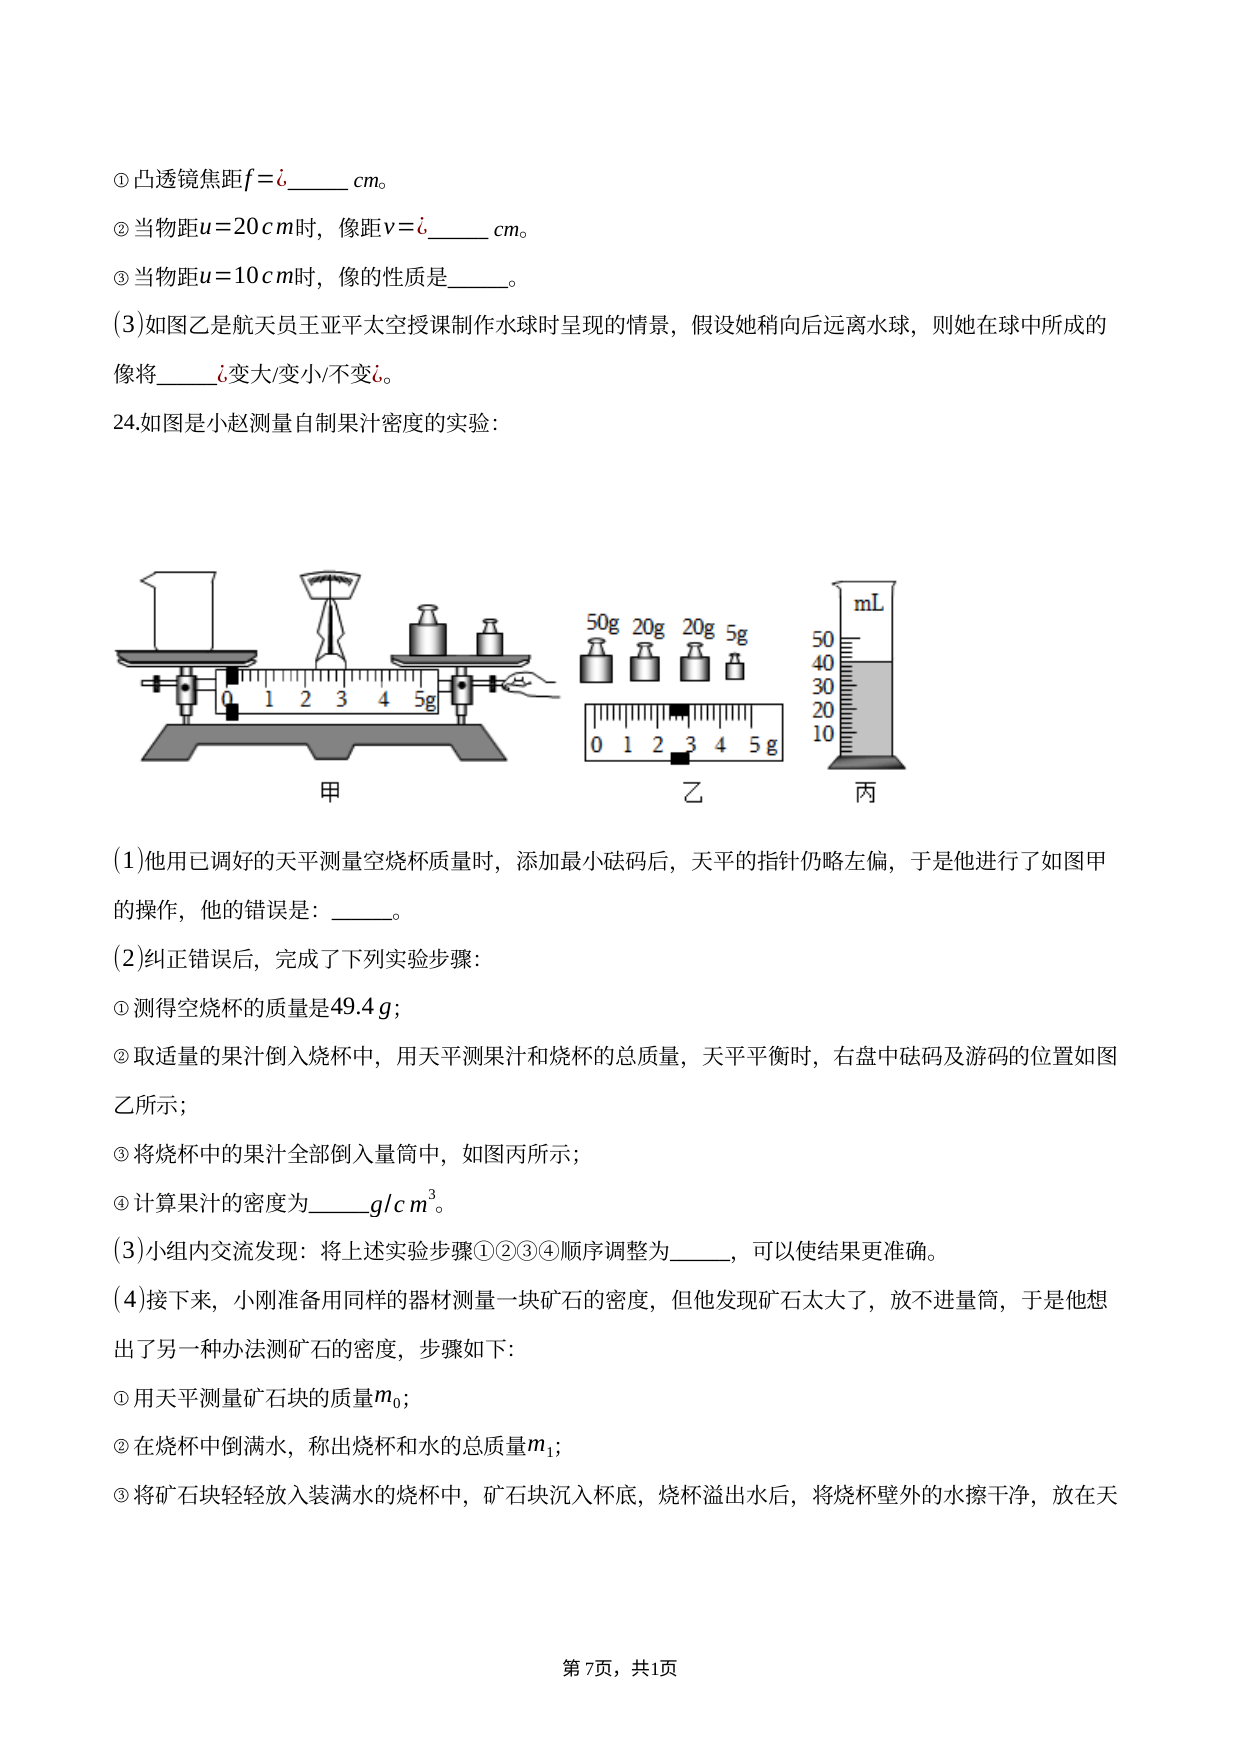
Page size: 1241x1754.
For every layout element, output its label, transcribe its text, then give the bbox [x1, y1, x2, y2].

picture [112, 567, 909, 806]
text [113, 405, 1127, 1510]
text ①凸透镜焦距______ cm。 ②当物距时，像距______ cm。 ③当物距时，像的性质是______。 如图乙是航天员王亚平太空授课制作水球时呈现的情景，假设她稍向后远离水球，则她在球中所成的像将______变大/变小/不变。 [113, 162, 1127, 389]
